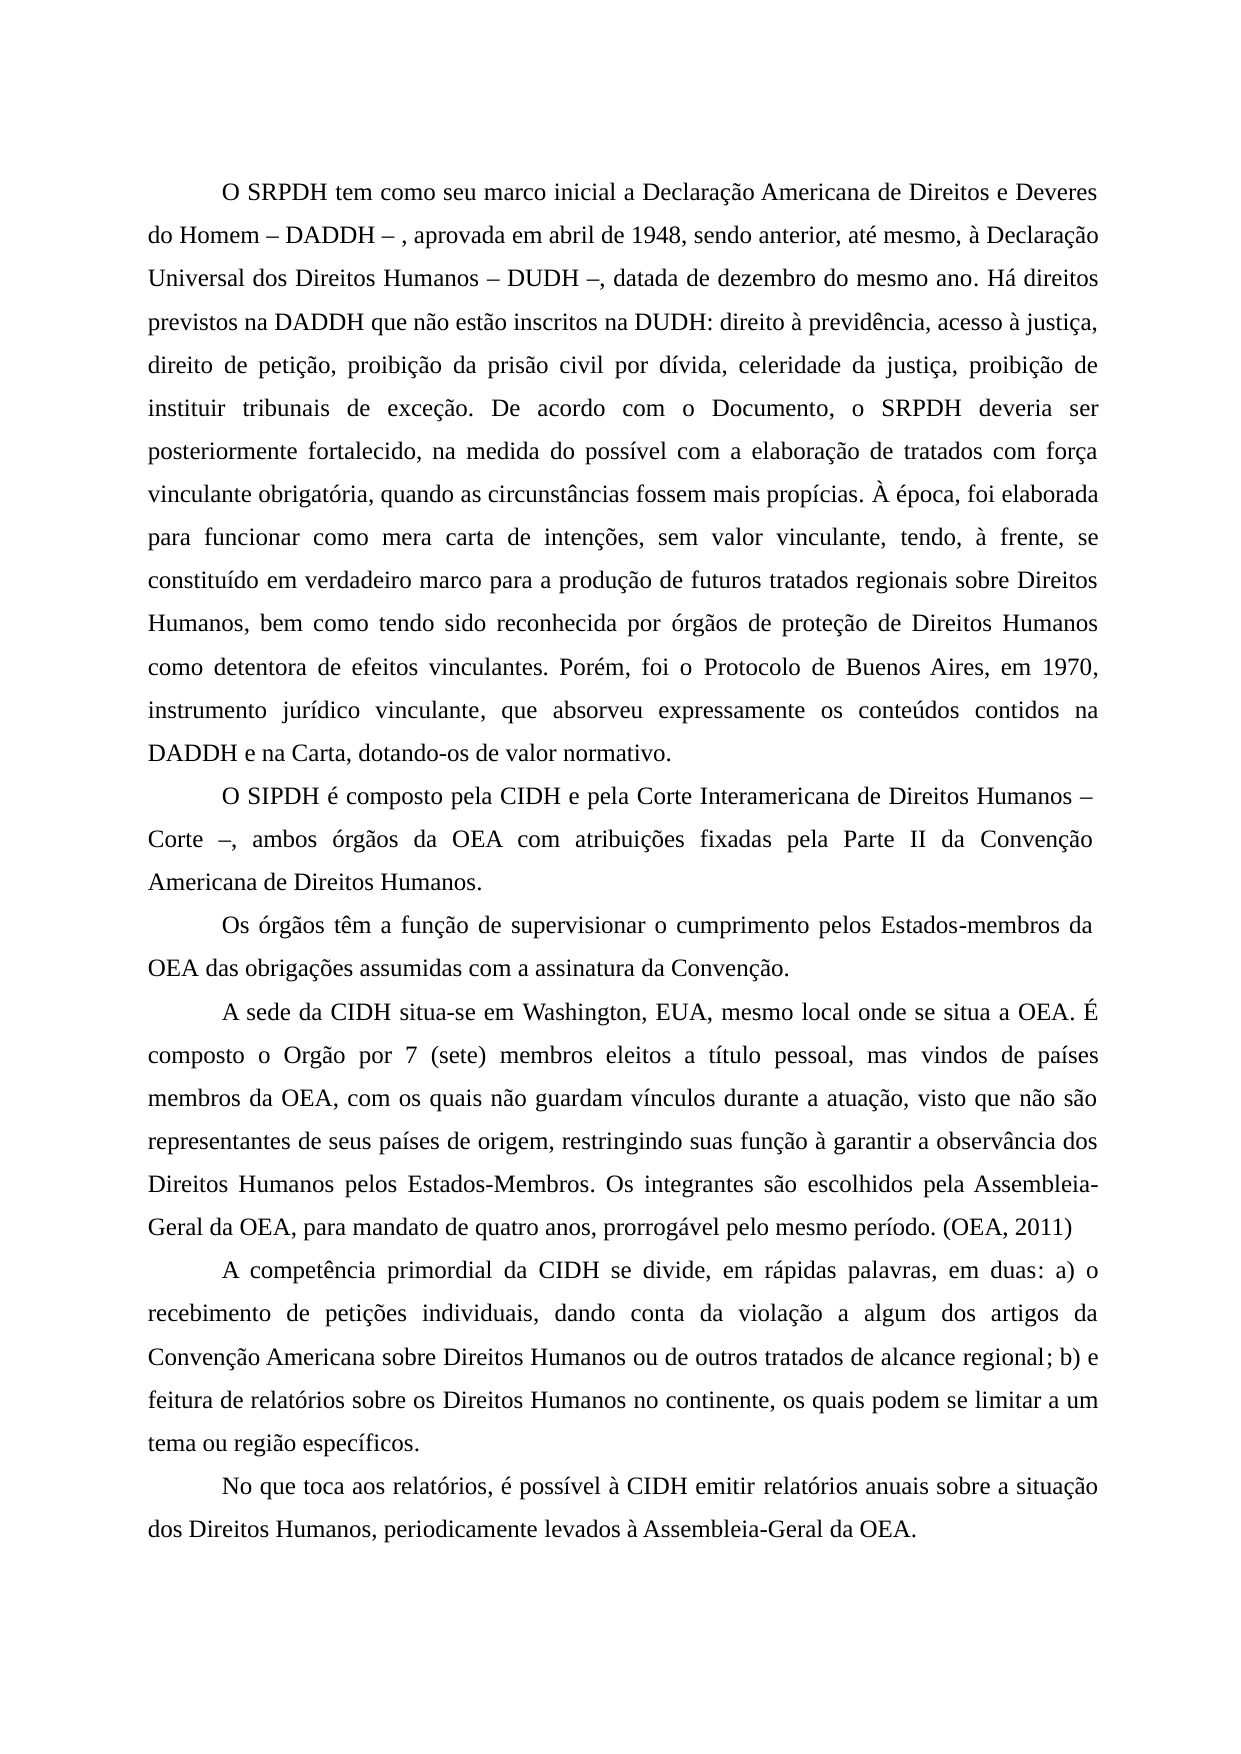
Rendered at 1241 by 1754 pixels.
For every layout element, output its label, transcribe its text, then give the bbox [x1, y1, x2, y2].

subtitle Os órgãos têm a função de supervisionar o cumprimento pelos Estados-membros da OEA das obrigações assumidas com a assinatura da Convenção. [148, 910, 1093, 982]
subtitle A competência primordial da CIDH se divide, em rápidas palavras, em duas: a) o recebimento de petições individuais, dando conta da violação a algum dos artigos da Convenção Americana sobre Direitos Humanos ou de outros tratados de alcance regional; b) e feitura de relatórios sobre os Direitos Humanos no continente, os quais podem se limitar a um tema ou região específicos. [148, 1255, 1099, 1457]
subtitle O SRPDH tem como seu marco inicial a Declaração Americana de Direitos e Deveres do Homem – DADDH – , aprovada em abril de 1948, sendo anterior, até mesmo, à Declaração Universal dos Direitos Humanos – DUDH –, datada de dezembro do mesmo ano. Há direitos previstos na DADDH que não estão inscritos na DUDH: direito à previdência, acesso à justiça, direito de petição, proibição da prisão civil por dívida, celeridade da justiça, proibição de instituir tribunais de exceção. De acordo com o Documento, o SRPDH deveria ser posteriormente fortalecido, na medida do possível com a elaboração de tratados com força vinculante obrigatória, quando as circunstâncias fossem mais propícias. À época, foi elaborada para funcionar como mera carta de intenções, sem valor vinculante, tendo, à frente, se constituído em verdadeiro marco para a produção de futuros tratados regionais sobre Direitos Humanos, bem como tendo sido reconhecida por órgãos de proteção de Direitos Humanos como detentora de efeitos vinculantes. Porém, foi o Protocolo de Buenos Aires, em 1970, instrumento jurídico vinculante, que absorveu expressamente os conteúdos contidos na DADDH e na Carta, dotando-os de valor normativo. [148, 177, 1099, 767]
subtitle No que toca aos relatórios, é possível à CIDH emitir relatórios anuais sobre a situação dos Direitos Humanos, periodicamente levados à Assembleia-Geral da OEA. [148, 1471, 1099, 1543]
subtitle O SIPDH é composto pela CIDH e pela Corte Interamericana de Direitos Humanos –Corte –, ambos órgãos da OEA com atribuições fixadas pela Parte II da Convenção Americana de Direitos Humanos. [148, 781, 1093, 896]
subtitle A sede da CIDH situa-se em Washington, EUA, mesmo local onde se situa a OEA. É composto o Orgão por 7 (sete) membros eleitos a título pessoal, mas vindos de países membros da OEA, com os quais não guardam vínculos durante a atuação, visto que não são representantes de seus países de origem, restringindo suas função à garantir a observância dos Direitos Humanos pelos Estados-Membros. Os integrantes são escolhidos pela Assembleia-Geral da OEA, para mandato de quatro anos, prorrogável pelo mesmo período. (OEA, 2011) [148, 997, 1099, 1241]
